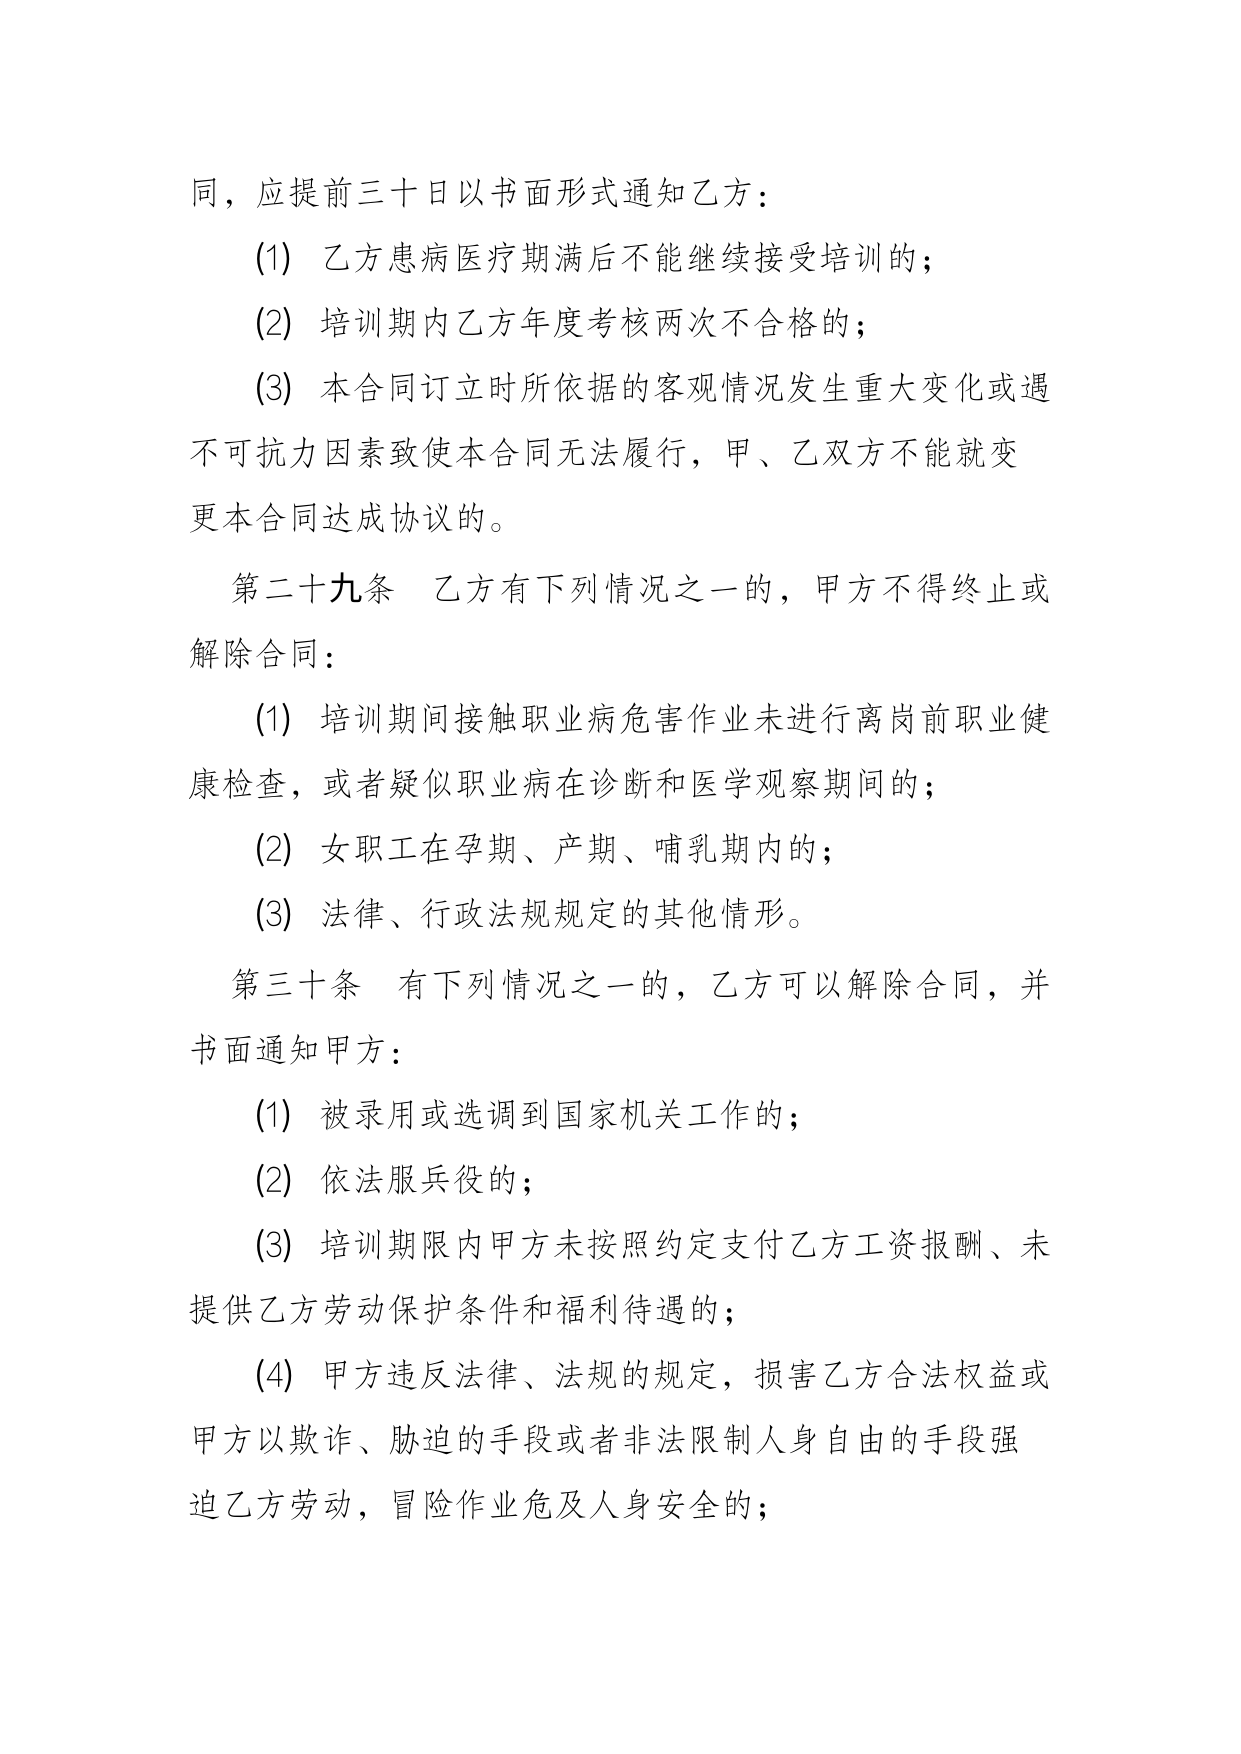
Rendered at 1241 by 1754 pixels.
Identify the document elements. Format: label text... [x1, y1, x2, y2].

list 乙方有下列情况之一的，甲方不得终止或解除合同： [187, 558, 1053, 688]
list 培训期限内甲方未按照约定支付乙方工资报酬、未提供乙方劳动保护条件和福利待遇的； [187, 1213, 1053, 1343]
list 法律、行政法规规定的其他情形。 [187, 883, 1053, 948]
list 依法服兵役的； [187, 1148, 1053, 1213]
list 被录用或选调到国家机关工作的； [187, 1083, 1053, 1148]
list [187, 162, 1053, 227]
list 女职工在孕期、产期、哺乳期内的； [187, 818, 1053, 883]
list 本合同订立时所依据的客观情况发生重大变化或遇不可抗力因素致使本合同无法履行，甲、乙双方不能就变更本合同达成协议的。 [187, 357, 1053, 552]
list 培训期内乙方年度考核两次不合格的； [187, 292, 1053, 357]
list 培训期间接触职业病危害作业未进行离岗前职业健康检查，或者疑似职业病在诊断和医学观察期间的； [187, 688, 1053, 818]
list 乙方患病医疗期满后不能继续接受培训的； [187, 227, 1053, 292]
list 甲方违反法律、法规的规定，损害乙方合法权益或甲方以欺诈、胁迫的手段或者非法限制人身自由的手段强迫乙方劳动，冒险作业危及人身安全的； [187, 1343, 1053, 1538]
list 有下列情况之一的，乙方可以解除合同，并书面通知甲方： [187, 953, 1053, 1083]
